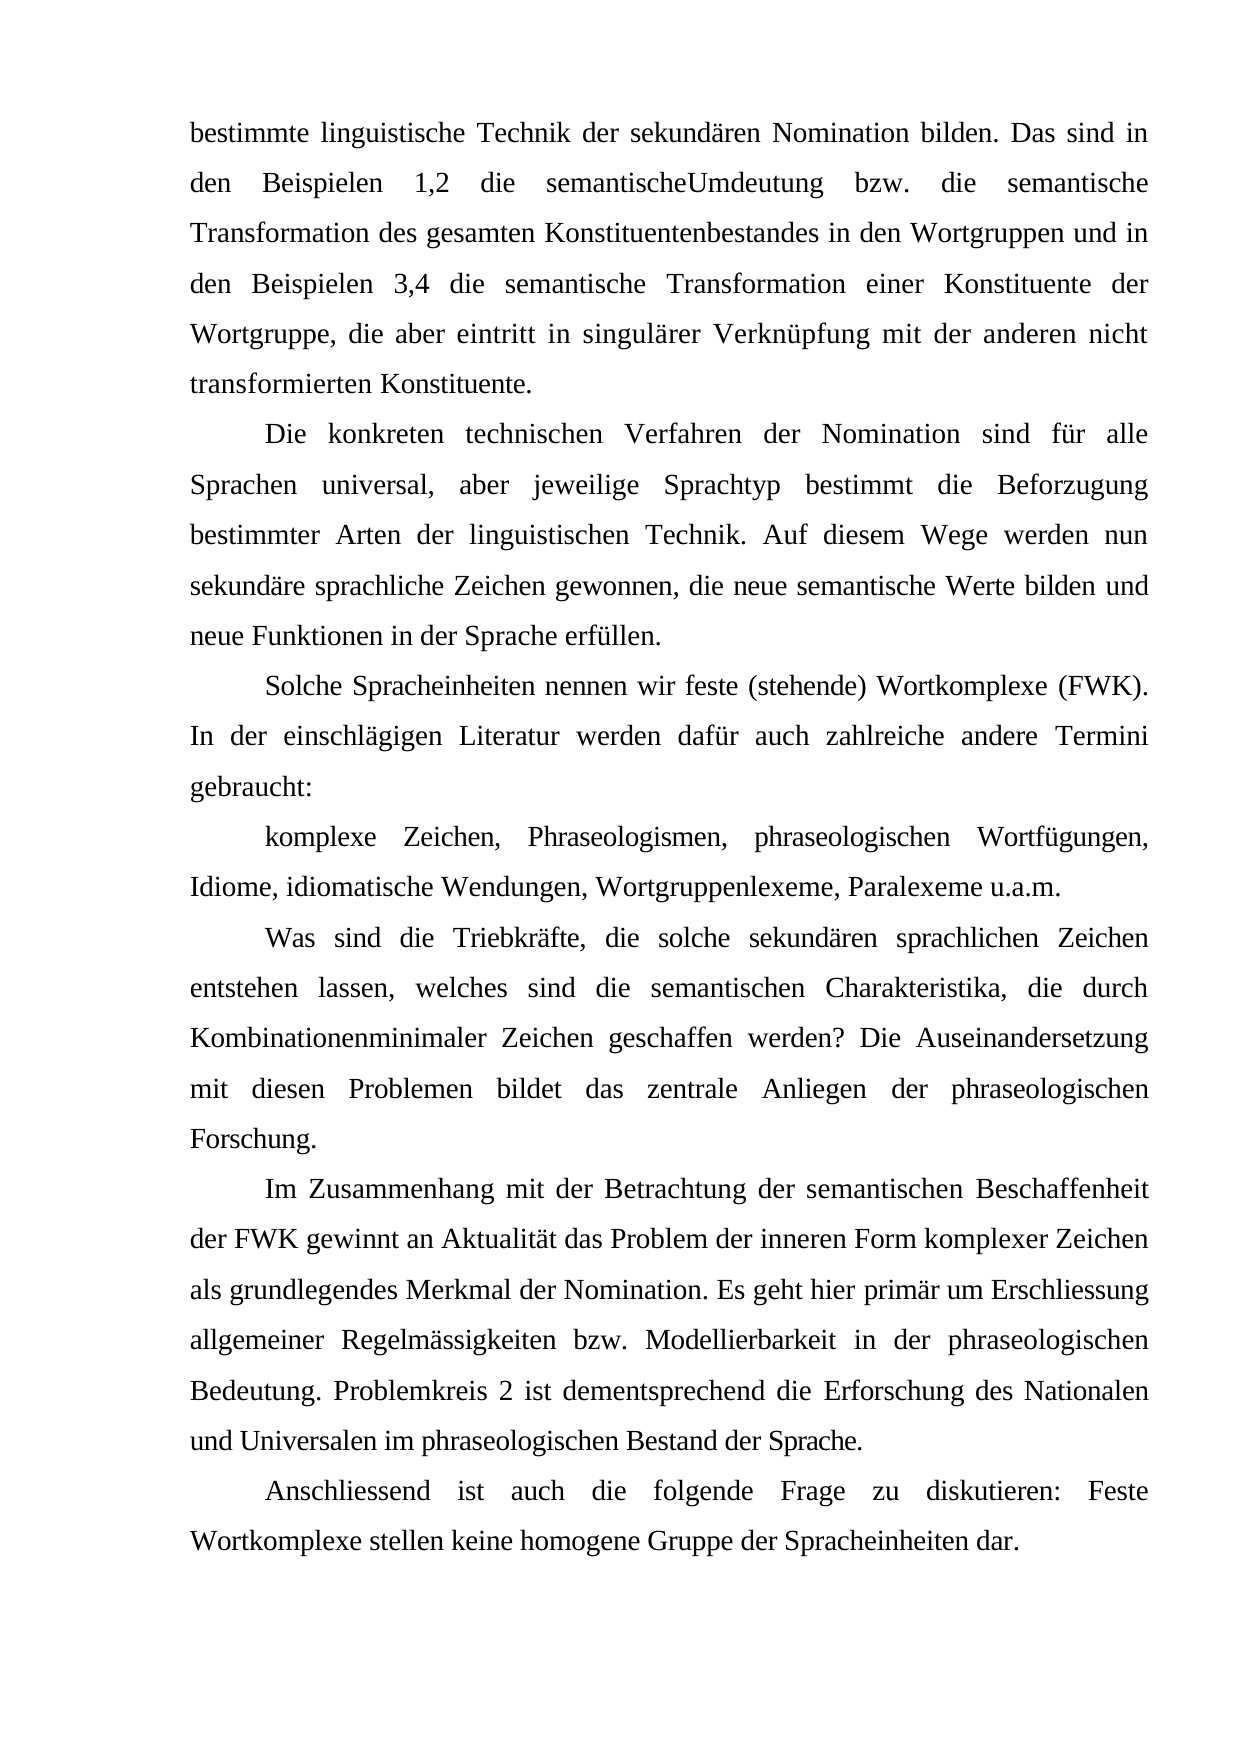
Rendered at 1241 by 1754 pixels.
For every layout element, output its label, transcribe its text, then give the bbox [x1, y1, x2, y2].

text bestimmte linguistische Technik der sekundären Nomination bilden. Das sind in den Beispielen 1,2 die semantischeUmdeutung bzw. die semantische Transformation des gesamten Konstituentenbestandes in den Wortgruppen und in den Beispielen 3,4 die semantische Transformation einer Konstituente der Wortgruppe, die aber eintritt in singulärer Verknüpfung mit der anderen nicht transformierten Konstituente. [189, 115, 1149, 400]
text komplexe Zeichen, Phraseologismen, phraseologischen Wortfügungen, Idiome, idiomatische Wendungen, Wortgruppenlexeme, Paralexeme u.a.m. [189, 819, 1149, 903]
text Anschliessend ist auch die folgende Frage zu diskutieren: Feste Wortkomplexe stellen keine homogene Gruppe der Spracheinheiten dar. [189, 1473, 1149, 1557]
text Die konkreten technischen Verfahren der Nomination sind für alle Sprachen universal, aber jeweilige Sprachtyp bestimmt die Beforzugung bestimmter Arten der linguistischen Technik. Auf diesem Wege werden nun sekundäre sprachliche Zeichen gewonnen, die neue semantische Werte bilden und neue Funktionen in der Sprache erfüllen. [189, 417, 1149, 651]
text Im Zusammenhang mit der Betrachtung der semantischen Beschaffenheit der FWK gewinnt an Aktualität das Problem der inneren Form komplexer Zeichen als grundlegendes Merkmal der Nomination. Es geht hier primär um Erschliessung allgemeiner Regelmässigkeiten bzw. Modellierbarkeit in der phraseologischen Bedeutung. Problemkreis 2 ist dementsprechend die Erforschung des Nationalen und Universalen im phraseologischen Bestand der Sprache. [189, 1171, 1149, 1456]
text Was sind die Triebkräfte, die solche sekundären sprachlichen Zeichen entstehen lassen, welches sind die semantischen Charakteristika, die durch Kombinationenminimaler Zeichen geschaffen werden? Die Auseinandersetzung mit diesen Problemen bildet das zentrale Anliegen der phraseologischen Forschung. [189, 920, 1149, 1154]
text Solche Spracheinheiten nennen wir feste (stehende) Wortkomplexe (FWK). In der einschlägigen Literatur werden dafür auch zahlreiche andere Termini gebraucht: [189, 668, 1149, 802]
